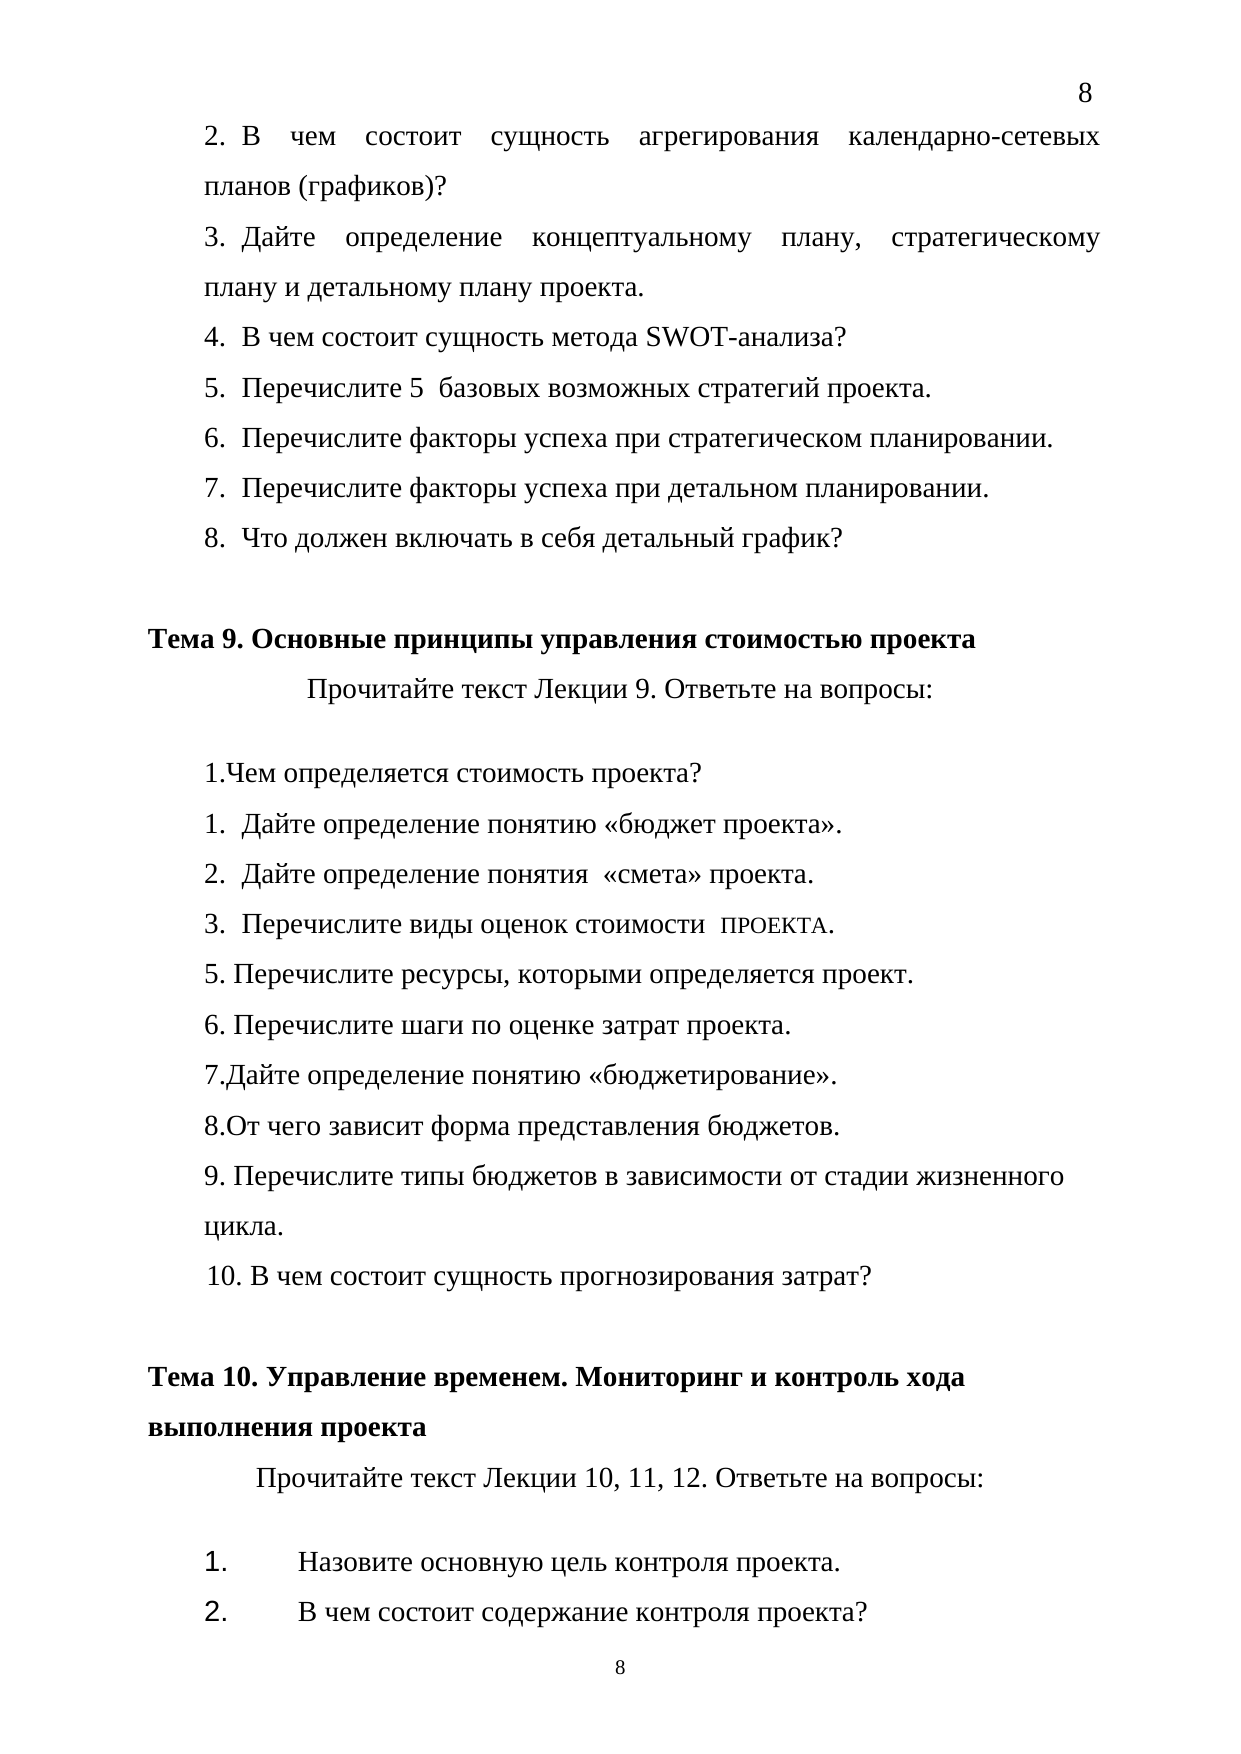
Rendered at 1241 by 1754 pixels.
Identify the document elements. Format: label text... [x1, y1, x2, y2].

list Перечислите факторы успеха при стратегическом планировании. [148, 420, 1101, 453]
text 10. В чем состоит сущность прогнозирования затрат? [148, 1258, 1101, 1292]
subtitle Тема 9. Основные принципы управления стоимостью проекта [148, 621, 1092, 655]
text 6. Перечислите шаги по оценке затрат проекта. [204, 1007, 1101, 1041]
text 8.От чего зависит форма представления бюджетов. [204, 1108, 1101, 1141]
text 7.Дайте определение понятию «бюджетирование». [204, 1057, 1101, 1091]
list В чем состоит содержание контроля проекта? [148, 1594, 1101, 1628]
list Что должен включать в себя детальный график? [148, 521, 1101, 554]
list Дайте определение понятия «смета» проекта. [204, 856, 1101, 889]
list Перечислите факторы успеха при детальном планировании. [148, 470, 1101, 504]
subtitle Тема 10. Управление временем. Мониторинг и контроль хода выполнения проекта [148, 1359, 1092, 1443]
list Дайте определение концептуальному плану, стратегическому плану и детальному плану проекта. [204, 219, 1101, 303]
list Перечислите виды оценок стоимости проекта. [204, 906, 1101, 940]
list В чем состоит сущность метода SWOТ-анализа? [148, 319, 1101, 353]
list В чем состоит сущность агрегирования календарно-сетевых планов (графиков)? [204, 118, 1101, 202]
text 1.Чем определяется стоимость проекта? [148, 755, 1101, 789]
list Перечислите 5 базовых возможных стратегий проекта. [148, 370, 1101, 403]
text Прочитайте текст Лекции 10, 11, 12. Ответьте на вопросы: [148, 1460, 1092, 1493]
list Назовите основную цель контроля проекта. [148, 1544, 1101, 1577]
text Прочитайте текст Лекции 9. Ответьте на вопросы: [148, 672, 1092, 705]
text 9. Перечислите типы бюджетов в зависимости от стадии жизненного цикла. [204, 1158, 1101, 1242]
list Дайте определение понятию «бюджет проекта». [204, 806, 1101, 839]
text 5. Перечислите ресурсы, которыми определяется проект. [148, 957, 1101, 990]
